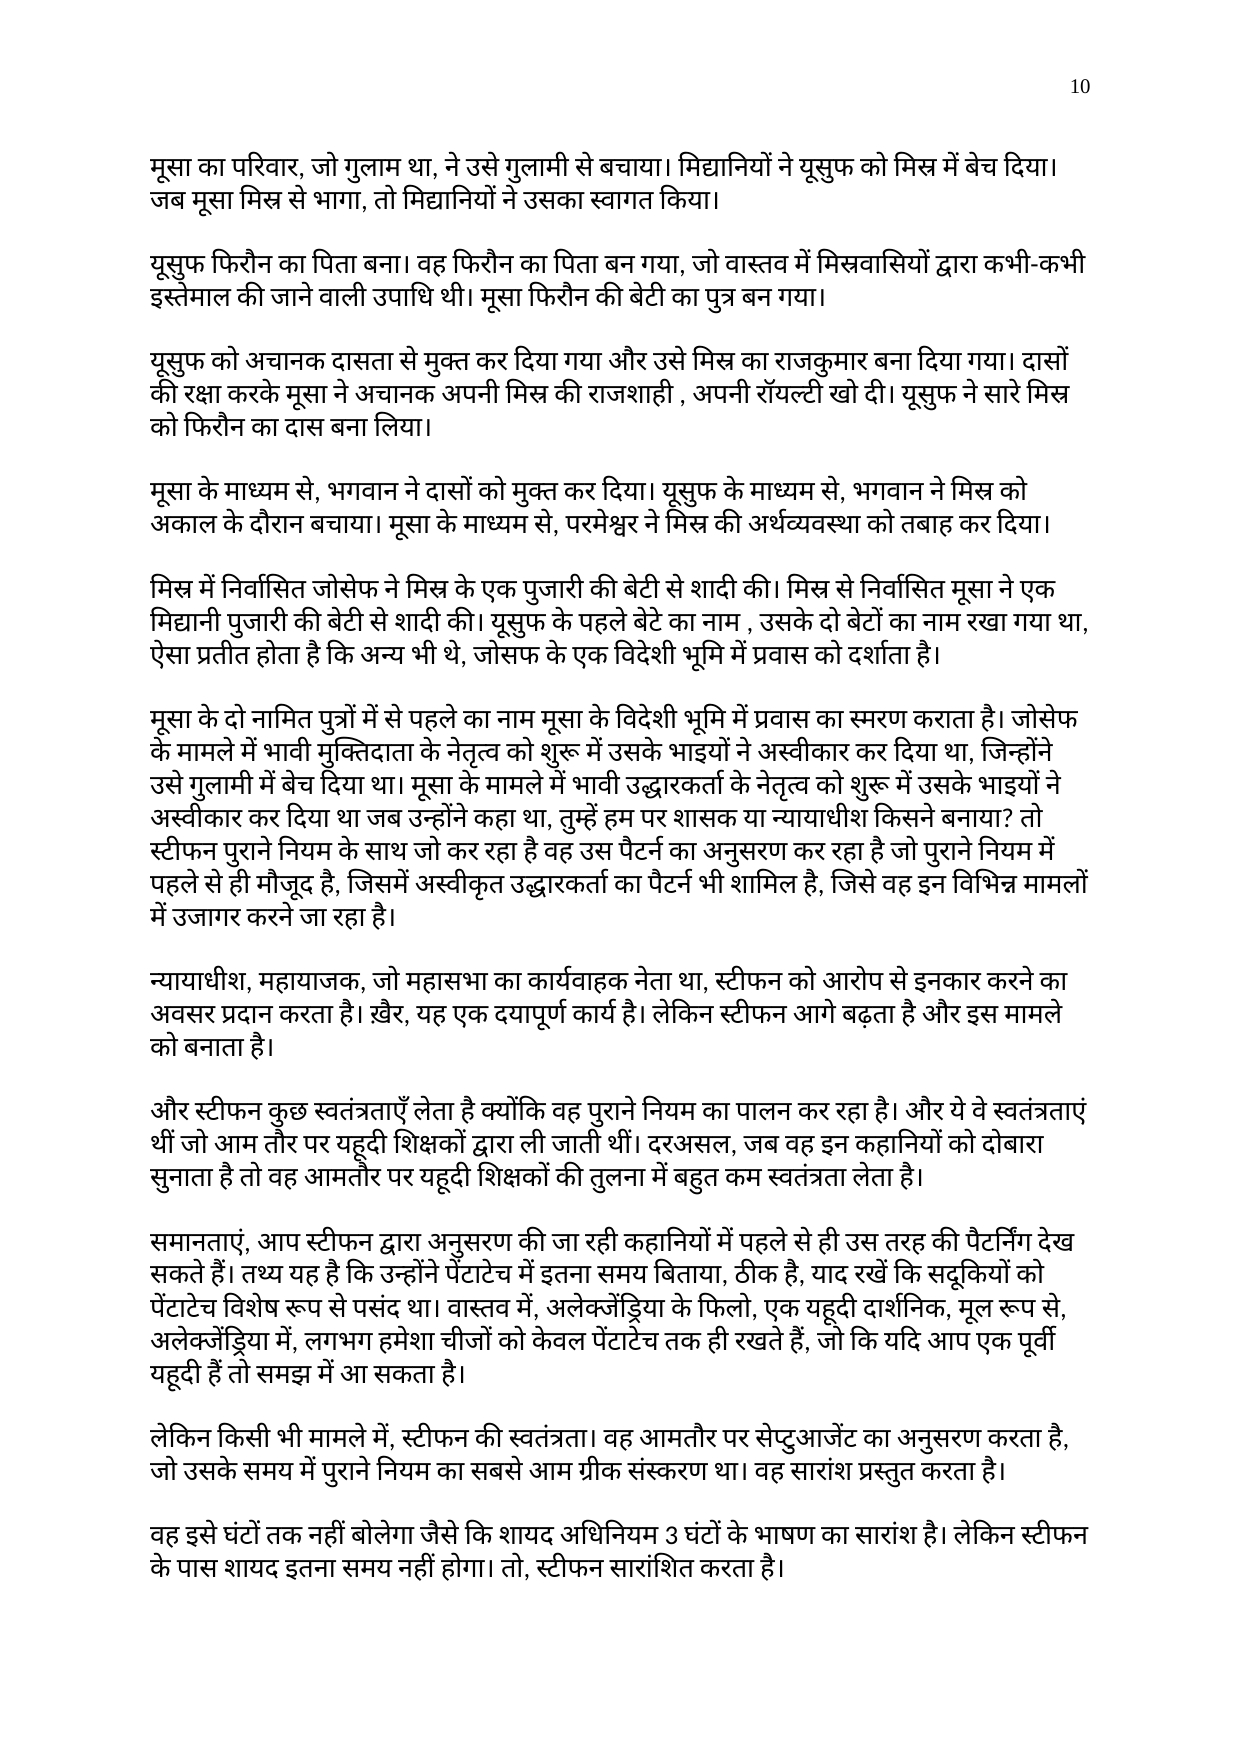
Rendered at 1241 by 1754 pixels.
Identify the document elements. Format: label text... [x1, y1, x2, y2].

text न्यायाधीश, महायाजक, जो महासभा का कार्यवाहक नेता था, स्टीफन को आरोप से इनकार करने का अवसर प्रदान करता है। ख़ैर, यह एक दयापूर्ण कार्य है। लेकिन स्टीफन आगे बढ़ता है और इस मामले को बनाता है। [150, 964, 1090, 1063]
text वह इसे घंटों तक नहीं बोलेगा जैसे कि शायद अधिनियम 3 घंटों के भाषण का सारांश है। लेकिन स्टीफन के पास शायद इतना समय नहीं होगा। तो, स्टीफन सारांशित करता है। [150, 1518, 1090, 1584]
text मूसा का परिवार, जो गुलाम था, ने उसे गुलामी से बचाया। मिद्यानियों ने यूसुफ को मिस्र में बेच दिया। जब मूसा मिस्र से भागा, तो मिद्यानियों ने उसका स्वागत किया। [150, 150, 1090, 216]
text यूसुफ को अचानक दासता से मुक्त कर दिया गया और उसे मिस्र का राजकुमार बना दिया गया। दासों की रक्षा करके मूसा ने अचानक अपनी मिस्र की राजशाही , अपनी रॉयल्टी खो दी। यूसुफ ने सारे मिस्र को फिरौन का दास बना लिया। [150, 344, 1090, 443]
text समानताएं, आप स्टीफन द्वारा अनुसरण की जा रही कहानियों में पहले से ही उस तरह की पैटर्निंग देख सकते हैं। तथ्य यह है कि उन्होंने पेंटाटेच में इतना समय बिताया, ठीक है, याद रखें कि सदूकियों को पेंटाटेच विशेष रूप से पसंद था। वास्तव में, अलेक्जेंड्रिया के फिलो, एक यहूदी दार्शनिक, मूल रूप से, अलेक्जेंड्रिया में, लगभग हमेशा चीजों को केवल पेंटाटेच तक ही रखते हैं, जो कि यदि आप एक पूर्वी यहूदी हैं तो समझ में आ सकता है। [150, 1225, 1090, 1390]
text मूसा के माध्यम से, भगवान ने दासों को मुक्त कर दिया। यूसुफ के माध्यम से, भगवान ने मिस्र को अकाल के दौरान बचाया। मूसा के माध्यम से, परमेश्वर ने मिस्र की अर्थव्यवस्था को तबाह कर दिया। [150, 474, 1090, 541]
text यूसुफ फिरौन का पिता बना। वह फिरौन का पिता बन गया, जो वास्तव में मिस्रवासियों द्वारा कभी-कभी इस्तेमाल की जाने वाली उपाधि थी। मूसा फिरौन की बेटी का पुत्र बन गया। [150, 247, 1090, 313]
text लेकिन किसी भी मामले में, स्टीफन की स्वतंत्रता। वह आमतौर पर सेप्टुआजेंट का अनुसरण करता है, जो उसके समय में पुराने नियम का सबसे आम ग्रीक संस्करण था। वह सारांश प्रस्तुत करता है। [150, 1421, 1090, 1487]
text मूसा के दो नामित पुत्रों में से पहले का नाम मूसा के विदेशी भूमि में प्रवास का स्मरण कराता है। जोसेफ के मामले में भावी मुक्तिदाता के नेतृत्व को शुरू में उसके भाइयों ने अस्वीकार कर दिया था, जिन्होंने उसे गुलामी में बेच दिया था। मूसा के मामले में भावी उद्धारकर्ता के नेतृत्व को शुरू में उसके भाइयों ने अस्वीकार कर दिया था जब उन्होंने कहा था, तुम्हें हम पर शासक या न्यायाधीश किसने बनाया? तो स्टीफन पुराने नियम के साथ जो कर रहा है वह उस पैटर्न का अनुसरण कर रहा है जो पुराने नियम में पहले से ही मौजूद है, जिसमें अस्वीकृत उद्धारकर्ता का पैटर्न भी शामिल है, जिसे वह इन विभिन्न मामलों में उजागर करने जा रहा है। [150, 702, 1090, 933]
text और स्टीफन कुछ स्वतंत्रताएँ लेता है क्योंकि वह पुराने नियम का पालन कर रहा है। और ये वे स्वतंत्रताएं थीं जो आम तौर पर यहूदी शिक्षकों द्वारा ली जाती थीं। दरअसल, जब वह इन कहानियों को दोबारा सुनाता है तो वह आमतौर पर यहूदी शिक्षकों की तुलना में बहुत कम स्वतंत्रता लेता है। [150, 1094, 1090, 1193]
text मिस्र में निर्वासित जोसेफ ने मिस्र के एक पुजारी की बेटी से शादी की। मिस्र से निर्वासित मूसा ने एक मिद्यानी पुजारी की बेटी से शादी की। यूसुफ के पहले बेटे का नाम , उसके दो बेटों का नाम रखा गया था, ऐसा प्रतीत होता है कि अन्य भी थे, जोसफ के एक विदेशी भूमि में प्रवास को दर्शाता है। [150, 572, 1090, 671]
